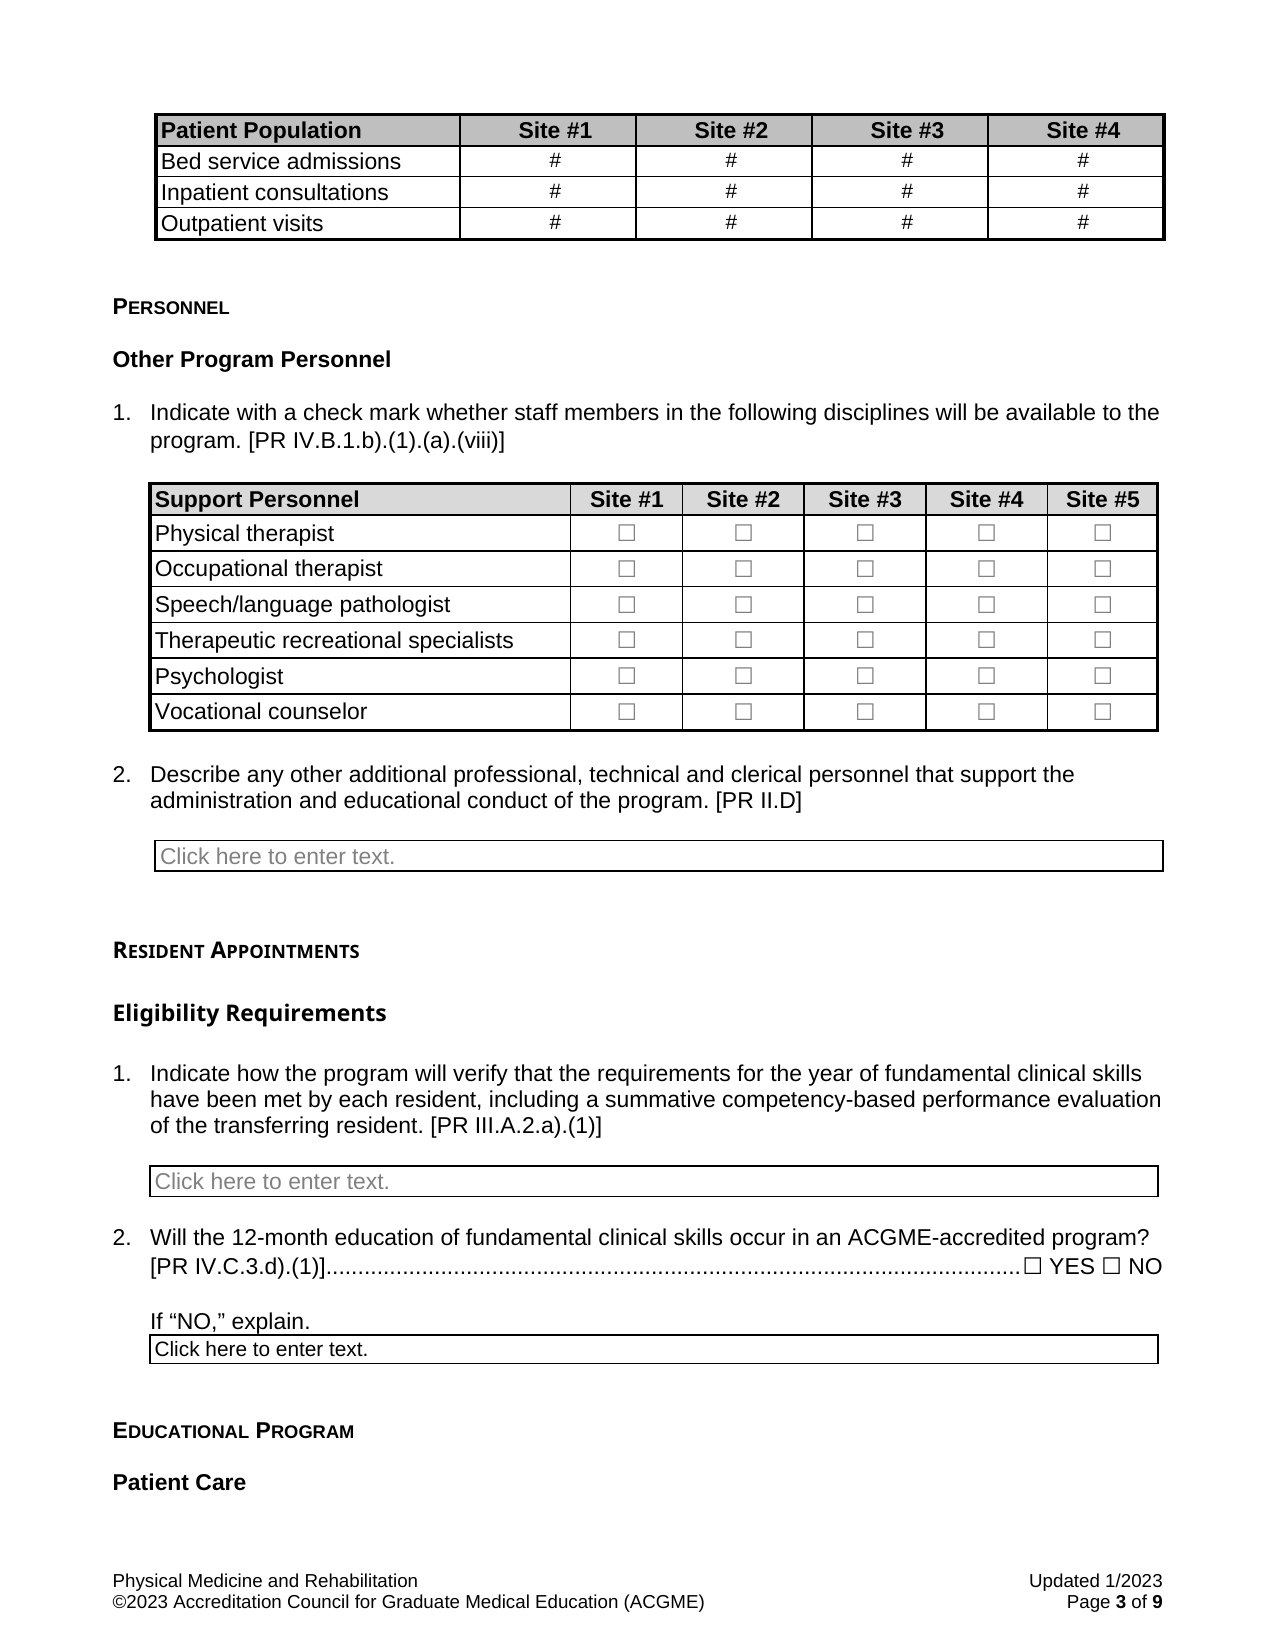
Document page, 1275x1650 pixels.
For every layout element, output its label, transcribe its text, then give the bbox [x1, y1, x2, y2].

table_cell [805, 552, 925, 586]
text Other Program Personnel [112, 346, 1162, 372]
table_cell Outpatient visits [158, 208, 459, 237]
table_cell [1048, 552, 1156, 586]
table_cell [927, 552, 1047, 586]
table_cell [805, 516, 925, 550]
table_header Site #1 [571, 485, 682, 514]
table_cell [571, 695, 682, 729]
table_cell Occupational therapist [152, 552, 570, 586]
table_cell [805, 659, 925, 693]
list Indicate how the program will verify that the requirements for the year of fundamental clinical skills have been met by each resident, including a summative competency-based performance evaluation of the transferring resident. [PR III.A.2.a).(1)] [112, 1059, 1162, 1138]
table_cell Bed service admissions [158, 147, 459, 176]
table_header Site #1 [461, 116, 635, 145]
text 2. Describe any other additional professional, technical and clerical personnel that support the administration and educational conduct of the program. [PR II.D] [112, 761, 1162, 813]
table_cell [805, 695, 925, 729]
list Will the 12-month education of fundamental clinical skills occur in an ACGME-accredited program? [PR IV.C.3.d).(1)] YES NO [112, 1224, 1162, 1281]
text Resident Appointments [112, 934, 1162, 966]
table_cell Inpatient consultations [158, 177, 459, 207]
table_cell [1048, 516, 1156, 550]
table_cell [927, 516, 1047, 550]
table_cell Physical therapist [152, 516, 570, 550]
table_header Site #3 [813, 116, 987, 145]
table_cell [1048, 695, 1156, 729]
table_cell [927, 659, 1047, 693]
table_header Site #4 [927, 485, 1047, 514]
table_cell [683, 623, 803, 657]
table_cell [927, 695, 1047, 729]
table_cell [927, 587, 1047, 621]
text If “NO,” explain. [150, 1308, 1162, 1334]
table_cell [805, 623, 925, 657]
table_header Site #2 [637, 116, 811, 145]
table_cell [571, 552, 682, 586]
list Indicate with a check mark whether staff members in the following disciplines will be available to the program. [PR IV.B.1.b).(1).(a).(viii)] [112, 399, 1162, 453]
table_cell [1048, 623, 1156, 657]
text Patient Care [112, 1469, 1162, 1496]
table_header Site #2 [683, 485, 803, 514]
text Eligibility Requirements [112, 997, 1162, 1028]
table_cell [805, 587, 925, 621]
table_cell [571, 516, 682, 550]
table_cell [571, 659, 682, 693]
table_cell Speech/language pathologist [152, 587, 570, 621]
text Personnel [112, 293, 1162, 319]
table_header Site #3 [805, 485, 925, 514]
text Educational Program [112, 1417, 1162, 1443]
table_cell Psychologist [152, 659, 570, 693]
table_header Patient Population [158, 116, 459, 145]
table_cell [683, 516, 803, 550]
table_cell [927, 623, 1047, 657]
table_cell [683, 552, 803, 586]
table_cell [683, 695, 803, 729]
table_cell [1048, 587, 1156, 621]
table_cell [683, 587, 803, 621]
table_header Site #4 [989, 116, 1162, 145]
table_cell [683, 659, 803, 693]
table_cell Therapeutic recreational specialists [152, 623, 570, 657]
table_header Support Personnel [152, 485, 570, 514]
table_header Site #5 [1048, 485, 1156, 514]
table_cell Vocational counselor [152, 695, 570, 729]
table_cell [1048, 659, 1156, 693]
table_cell [571, 623, 682, 657]
table_cell [571, 587, 682, 621]
